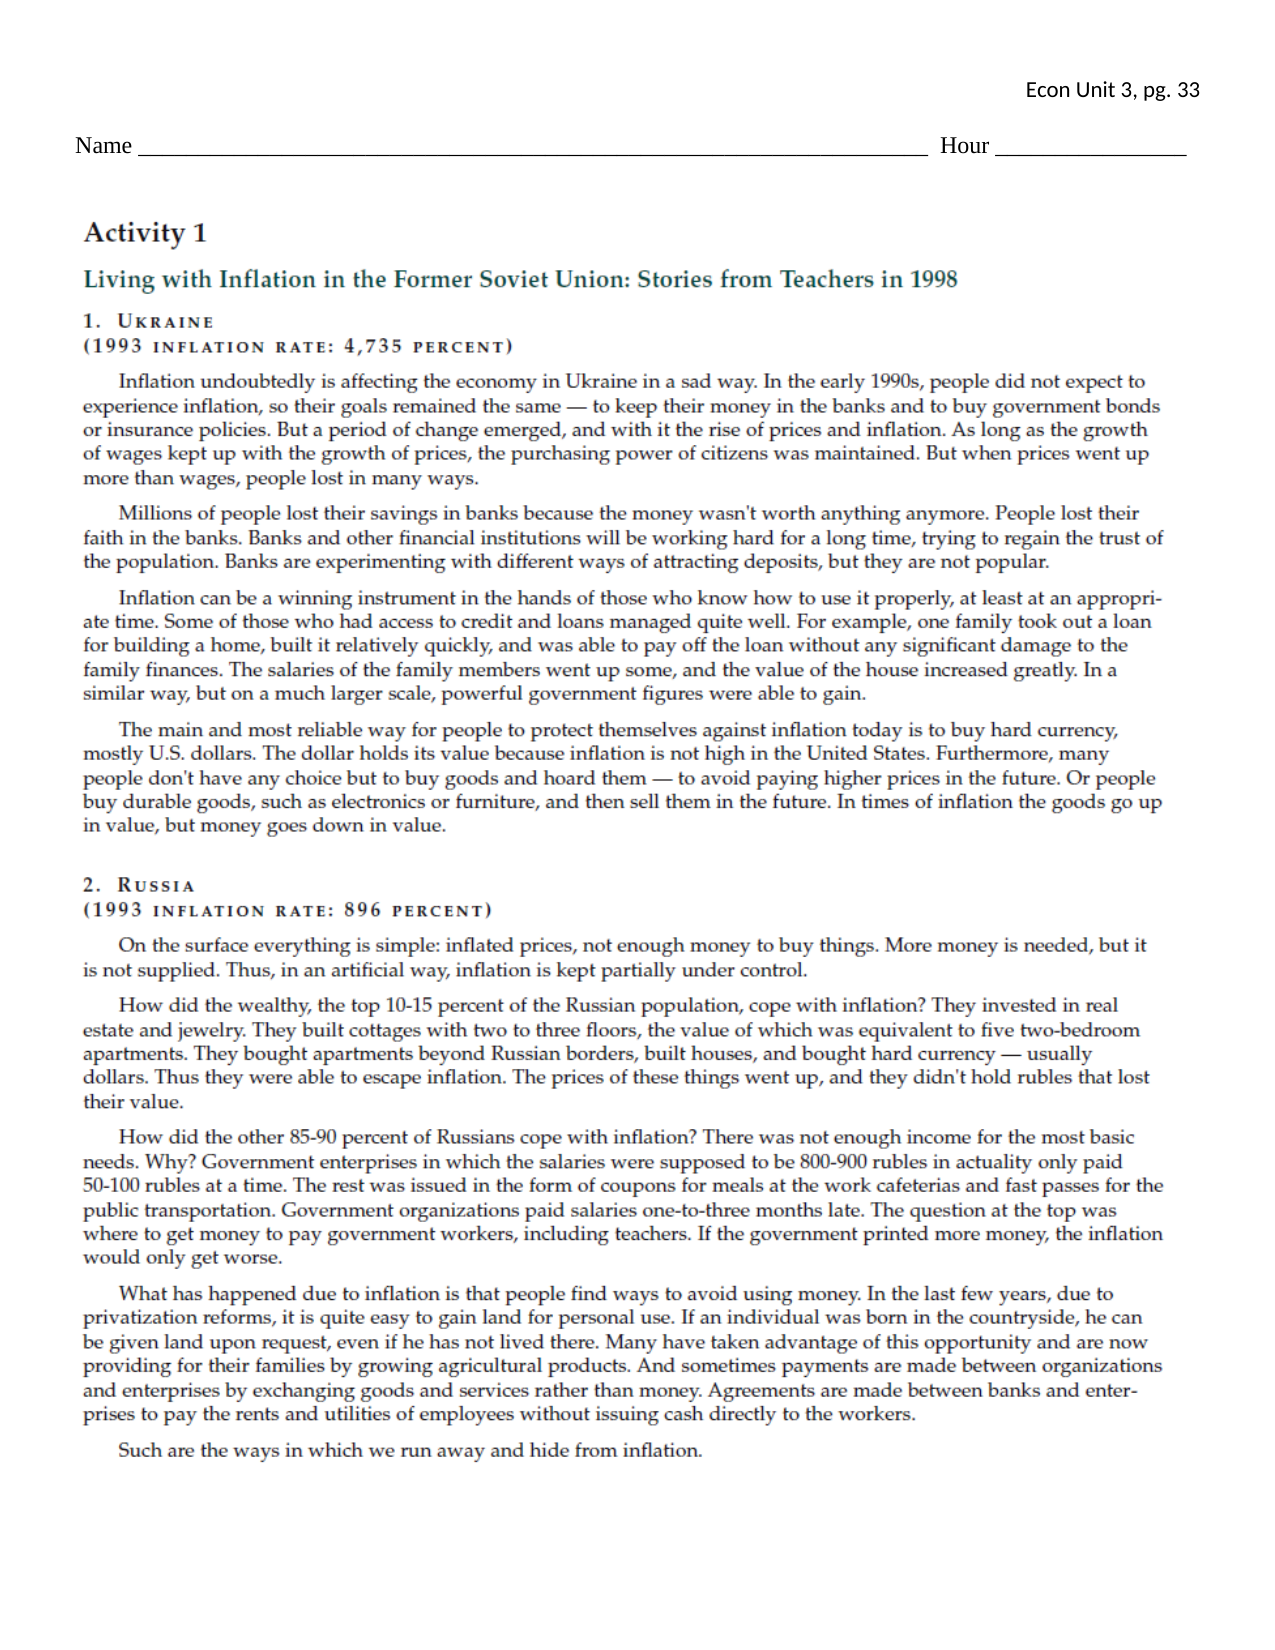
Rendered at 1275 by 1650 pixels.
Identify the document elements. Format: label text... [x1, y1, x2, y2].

list Name __________________________________________________________________ Hour ________________ [75, 131, 1200, 159]
